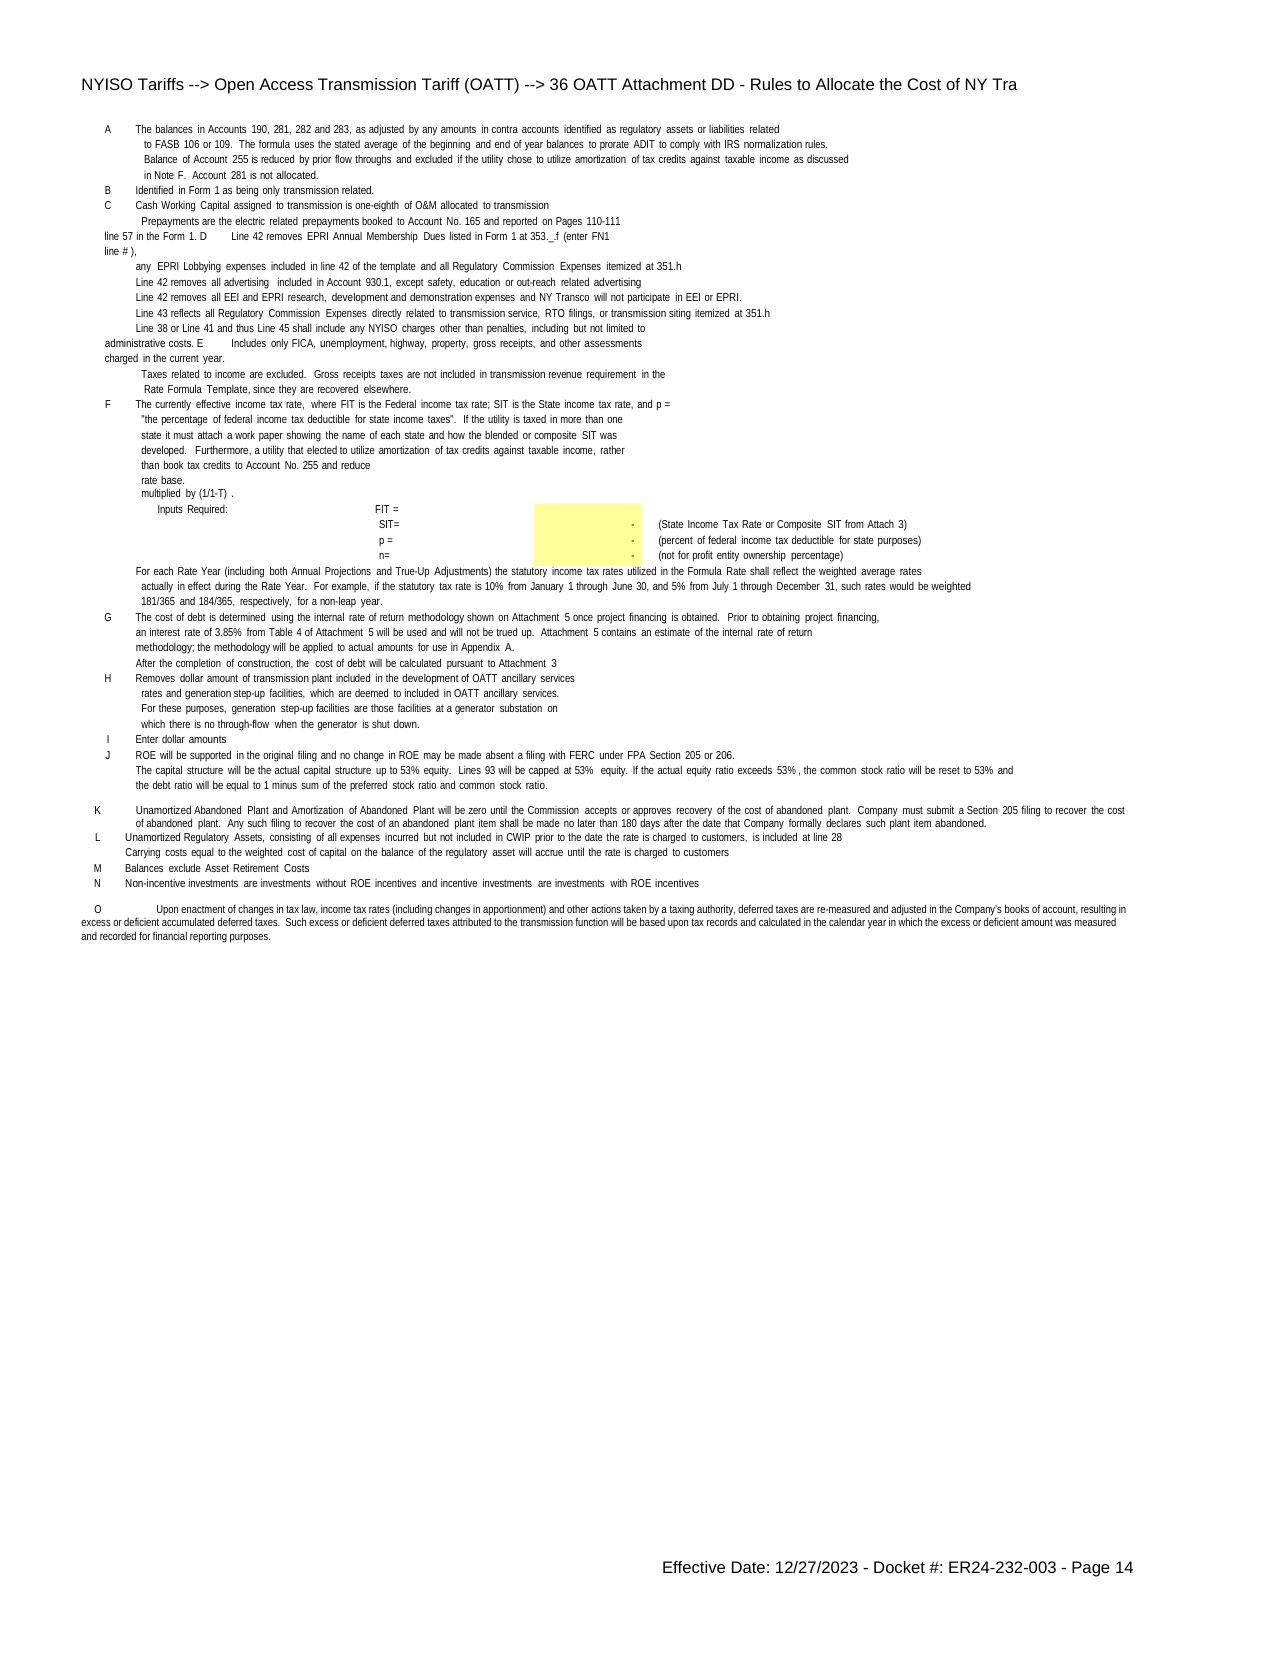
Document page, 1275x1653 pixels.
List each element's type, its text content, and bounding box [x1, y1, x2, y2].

text Line 38 or Line 41 and thus Line 45 shall include any NYISO charges other than penalties, including but not limited to administrative costs. E Includes only FICA, unemployment, highway, property, gross receipts, and other assessments charged in the current year. [104, 322, 648, 365]
text actually in effect during the Rate Year. For example, if the statutory tax rate is 10% from January 1 through June 30, and 5% from July 1 through December 31, such rates would be weighted [141, 580, 1135, 593]
text M Balances exclude Asset Retirement Costs [93, 861, 1135, 874]
text I Enter dollar amounts [107, 733, 1135, 746]
text N Non-incentive investments are investments without ROE incentives and incentive investments are investments with ROE incentives [94, 877, 1135, 890]
text n= - (not for profit entity ownership percentage) [379, 549, 1135, 562]
text F The currently effective income tax rate, where FIT is the Federal income tax rate; SIT is the State income tax rate, and p = [105, 398, 1135, 411]
text Line 43 reflects all Regulatory Commission Expenses directly related to transmission service, RTO filings, or transmission siting itemized at 351.h [136, 306, 1135, 319]
text multiplied by (1/1-T) . [141, 487, 1135, 500]
text an interest rate of 3.85% from Table 4 of Attachment 5 will be used and will not be trued up. Attachment 5 contains an estimate of the internal rate of return methodology; the methodology will be applied to actual amounts for use in Appendix A. [136, 626, 862, 654]
text O Upon enactment of changes in tax law, income tax rates (including changes in apportionment) and other actions taken by a taxing authority, deferred taxes are re-measured and adjusted in the Company’s books of account, resulting in excess or deficient accumulated deferred taxes. Such excess or deficient deferred taxes attributed to the transmission function will be based upon tax records and calculated in the calendar year in which the excess or deficient amount was measured and recorded for financial reporting purposes. [81, 903, 1133, 942]
text H Removes dollar amount of transmission plant included in the development of OATT ancillary services rates and generation step-up facilities, which are deemed to included in OATT ancillary services. For these purposes, generation step-up facilities are those facilities at a generator substation on which there is no through-flow when the generator is shut down. [104, 672, 579, 731]
text SIT= - (State Income Tax Rate or Composite SIT from Attach 3) [379, 518, 1135, 531]
text A The balances in Accounts 190, 281, 282 and 283, as adjusted by any amounts in contra accounts identified as regulatory assets or liabilities related [104, 123, 1135, 136]
text The capital structure will be the actual capital structure up to 53% equity. Lines 93 will be capped at 53% equity. If the actual equity ratio exceeds 53% , the common stock ratio will be reset to 53% and the debt ratio will be equal to 1 minus sum of the preferred stock ratio and common stock ratio. [136, 764, 1016, 792]
text rate base. [141, 474, 1135, 487]
text G The cost of debt is determined using the internal rate of return methodology shown on Attachment 5 once project financing is obtained. Prior to obtaining project financing, [104, 611, 1135, 624]
text B Identified in Form 1 as being only transmission related. [104, 184, 1135, 197]
text to FASB 106 or 109. The formula uses the stated average of the beginning and end of year balances to prorate ADIT to comply with IRS normalization rules. Balance of Account 255 is reduced by prior flow throughs and excluded if the utility chose to utilize amortization of tax credits against taxable income as discussed in Note F. Account 281 is not allocated. [144, 138, 849, 182]
text p = - (percent of federal income tax deductible for state purposes) [379, 533, 1135, 547]
text Line 42 removes all advertising included in Account 930.1, except safety, education or out-reach related advertising [136, 276, 1135, 289]
text C Cash Working Capital assigned to transmission is one-eighth of O&M allocated to transmission [104, 199, 1135, 212]
text any EPRI Lobbying expenses included in line 42 of the template and all Regulatory Commission Expenses itemized at 351.h [136, 260, 1135, 273]
text Taxes related to income are excluded. Gross receipts taxes are not included in transmission revenue requirement in the Rate Formula Template, since they are recovered elsewhere. [141, 367, 684, 396]
text After the completion of construction, the cost of debt will be calculated pursuant to Attachment 3 [136, 656, 1135, 669]
text J ROE will be supported in the original filing and no change in ROE may be made absent a filing with FERC under FPA Section 205 or 206. [105, 748, 1135, 761]
text L Unamortized Regulatory Assets, consisting of all expenses incurred but not included in CWIP prior to the date the rate is charged to customers, is included at line 28 [95, 831, 1135, 844]
text Prepayments are the electric related prepayments booked to Account No. 165 and reported on Pages 110-111 line 57 in the Form 1. D Line 42 removes EPRI Annual Membership Dues listed in Form 1 at 353._.f (enter FN1 line # ), [104, 214, 627, 258]
text 181/365 and 184/365, respectively, for a non-leap year. [141, 595, 1135, 608]
text K Unamortized Abandoned Plant and Amortization of Abandoned Plant will be zero until the Commission accepts or approves recovery of the cost of abandoned plant. Company must submit a Section 205 filing to recover the cost of abandoned plant. Any such filing to recover the cost of an abandoned plant item shall be made no later than 180 days after the date that Company formally declares such plant item abandoned. [94, 804, 1135, 830]
text Carrying costs equal to the weighted cost of capital on the balance of the regulatory asset will accrue until the rate is charged to customers [125, 846, 1135, 859]
text Inputs Required: FIT = - [157, 503, 543, 516]
text For each Rate Year (including both Annual Projections and True-Up Adjustments) the statutory income tax rates utilized in the Formula Rate shall reflect the weighted average rates [136, 564, 1135, 577]
text "the percentage of federal income tax deductible for state income taxes". If the utility is taxed in more than one state it must attach a work paper showing the name of each state and how the blended or composite SIT was developed. Furthermore, a utility that elected to utilize amortization of tax credits against taxable income, rather than book tax credits to Account No. 255 and reduce [141, 413, 627, 472]
text Line 42 removes all EEI and EPRI research, development and demonstration expenses and NY Transco will not participate in EEI or EPRI. [136, 291, 1135, 304]
